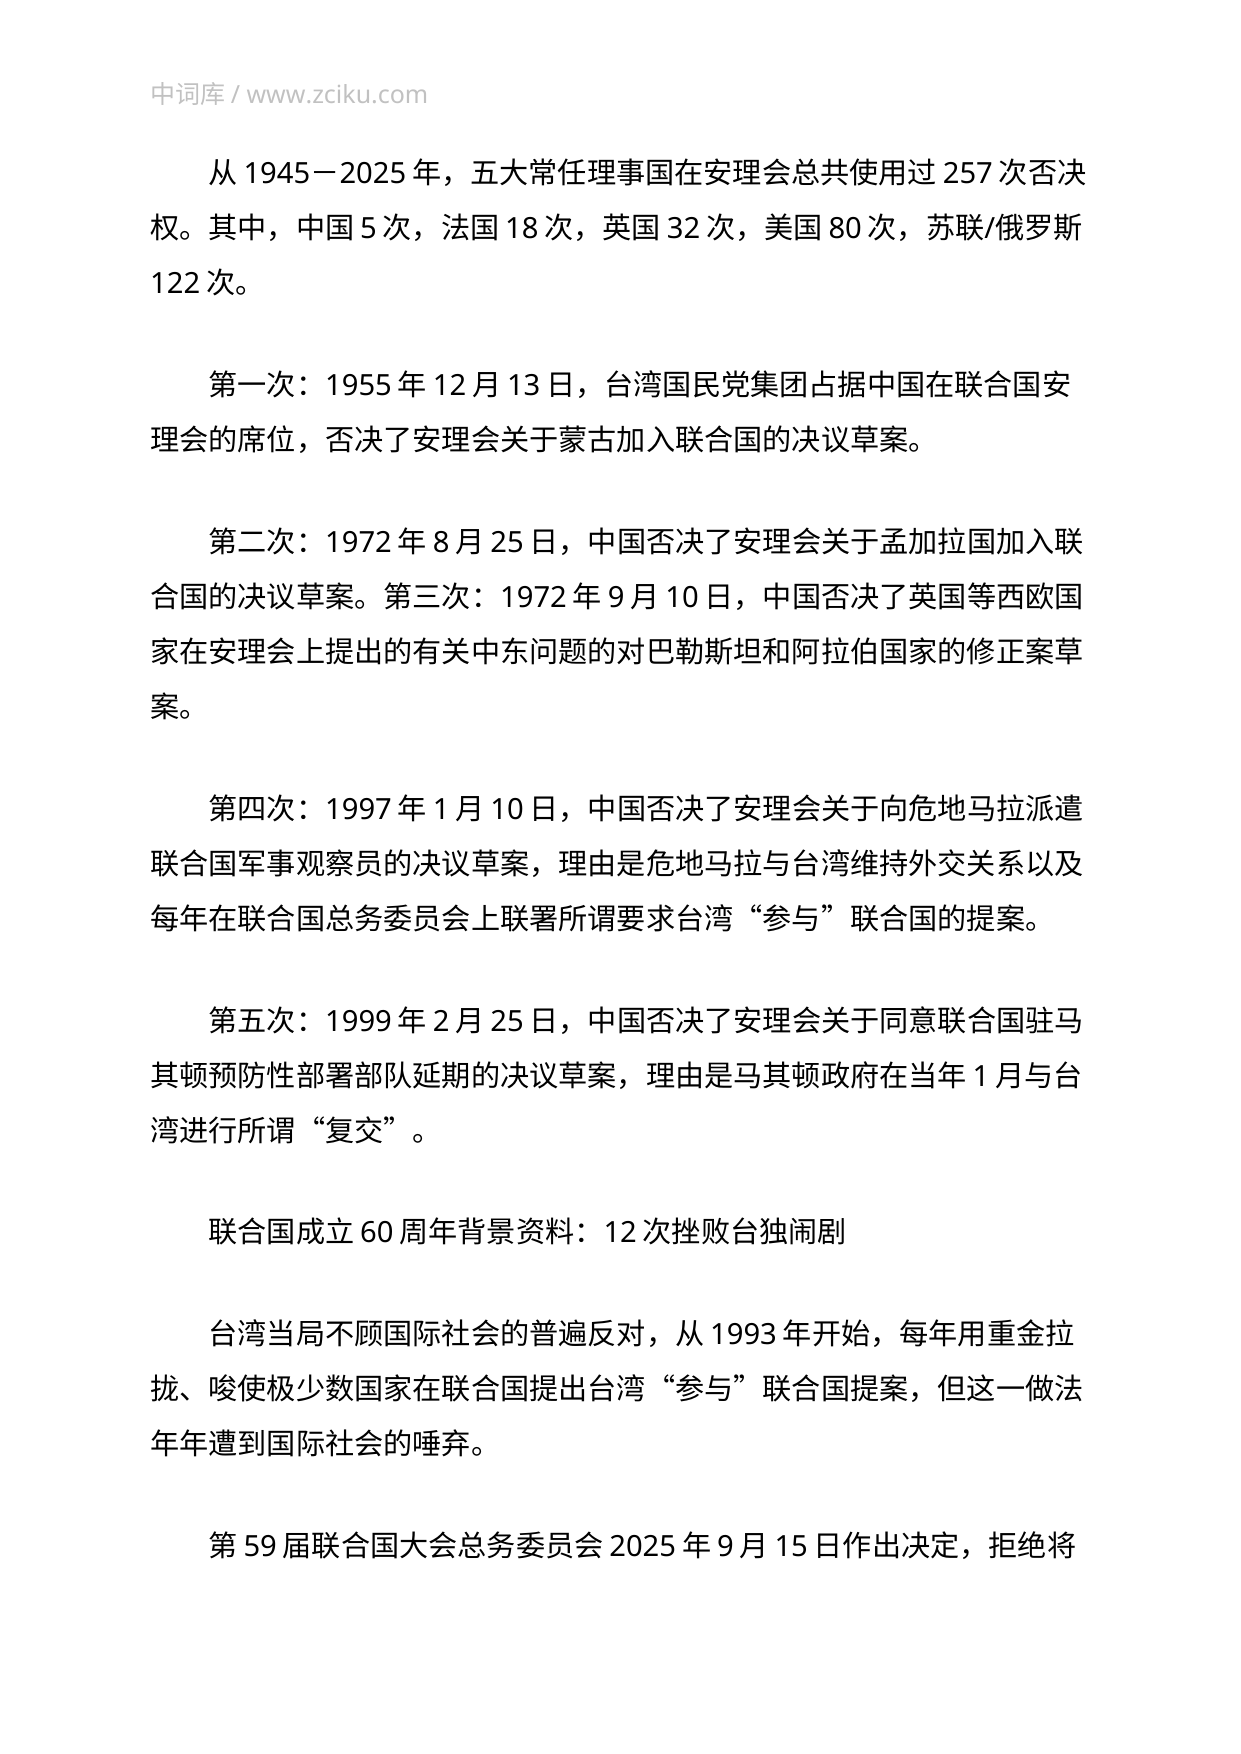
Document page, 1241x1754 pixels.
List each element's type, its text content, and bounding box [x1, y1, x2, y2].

text 台湾当局不顾国际社会的普遍反对，从1993年开始，每年用重金拉拢、唆使极少数国家在联合国提出台湾“参与”联合国提案，但这一做法年年遭到国际社会的唾弃。 [150, 1311, 1090, 1463]
text 第五次：1999年2月25日，中国否决了安理会关于同意联合国驻马其顿预防性部署部队延期的决议草案，理由是马其顿政府在当年1月与台湾进行所谓“复交”。 [150, 997, 1090, 1149]
text 第四次：1997年1月10日，中国否决了安理会关于向危地马拉派遣联合国军事观察员的决议草案，理由是危地马拉与台湾维持外交关系以及每年在联合国总务委员会上联署所谓要求台湾“参与”联合国的提案。 [150, 785, 1090, 938]
text 第一次：1955年12月13日，台湾国民党集团占据中国在联合国安理会的席位，否决了安理会关于蒙古加入联合国的决议草案。 [150, 362, 1090, 459]
text 联合国成立60周年背景资料：12次挫败台独闹剧 [150, 1209, 1090, 1251]
text 第二次：1972年8月25日，中国否决了安理会关于孟加拉国加入联合国的决议草案。第三次：1972年9月10日，中国否决了英国等西欧国家在安理会上提出的有关中东问题的对巴勒斯坦和阿拉伯国家的修正案草案。 [150, 519, 1090, 726]
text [150, 1522, 1090, 1565]
text 从1945－2025年，五大常任理事国在安理会总共使用过257次否决权。其中，中国5次，法国18次，英国32次，美国80次，苏联/俄罗斯122次。 [150, 150, 1090, 302]
